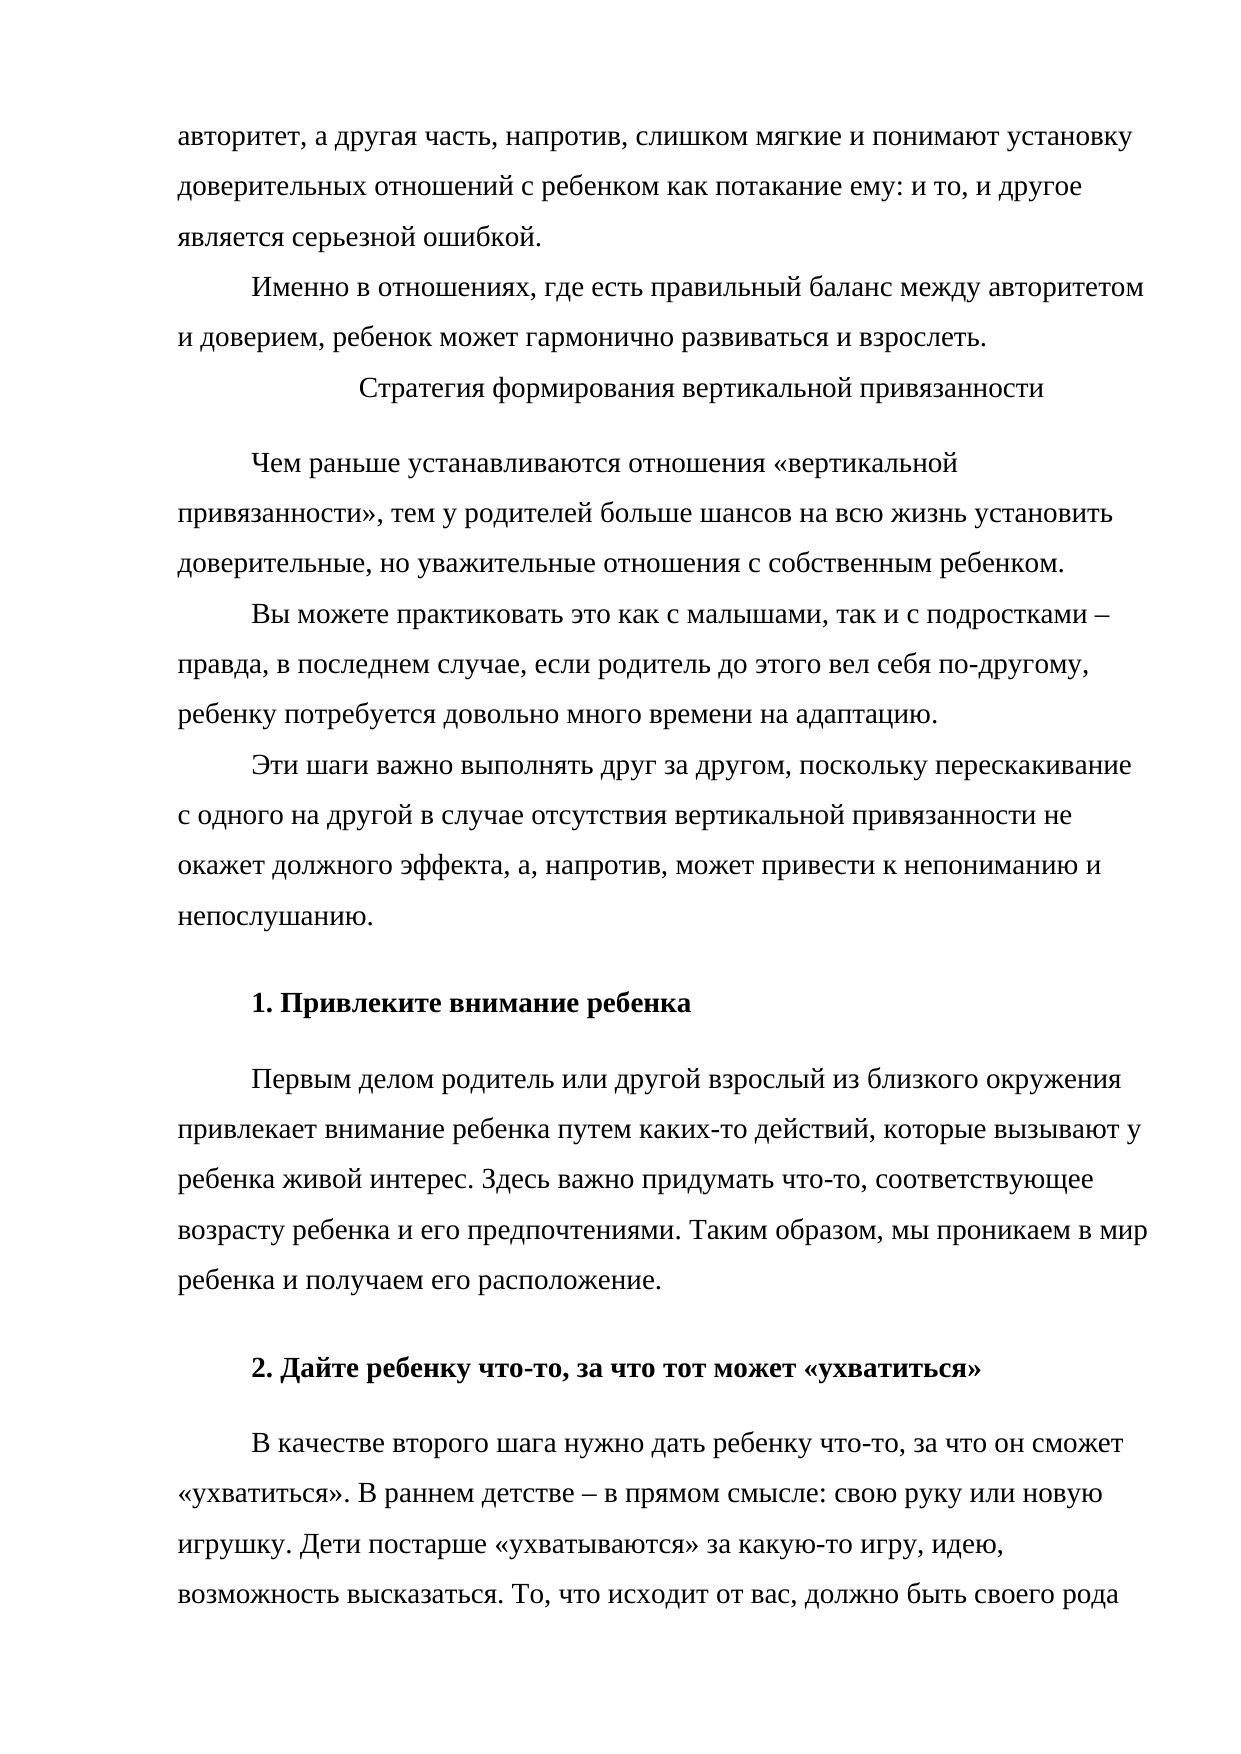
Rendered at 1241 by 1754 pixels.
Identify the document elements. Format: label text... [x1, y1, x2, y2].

subtitle 1. Привлеките внимание ребенка [177, 986, 1152, 1019]
text Первым делом родитель или другой взрослый из близкого окружения привлекает внимание ребенка путем каких-то действий, которые вызывают у ребенка живой интерес. Здесь важно придумать что-то, соответствующее возрасту ребенка и его предпочтениями. Таким образом, мы проникаем в мир ребенка и получаем его расположение. [177, 1061, 1152, 1296]
text Стратегия формирования вертикальной привязанности [177, 370, 1152, 403]
text Именно в отношениях, где есть правильный баланс между авторитетом и доверием, ребенок может гармонично развиваться и взрослеть. [177, 269, 1152, 353]
subtitle 2. Дайте ребенку что-то, за что тот может «ухватиться» [177, 1350, 1152, 1383]
text Эти шаги важно выполнять друг за другом, поскольку перескакивание с одного на другой в случае отсутствия вертикальной привязанности не окажет должного эффекта, а, напротив, может привести к непониманию и непослушанию. [177, 747, 1152, 931]
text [177, 118, 1152, 252]
text Чем раньше устанавливаются отношения «вертикальной привязанности», тем у родителей больше шансов на всю жизнь установить доверительные, но уважительные отношения с собственным ребенком. [177, 445, 1152, 579]
text Вы можете практиковать это как с малышами, так и с подростками – правда, в последнем случае, если родитель до этого вел себя по-другому, ребенку потребуется довольно много времени на адаптацию. [177, 596, 1152, 730]
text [177, 1425, 1152, 1610]
